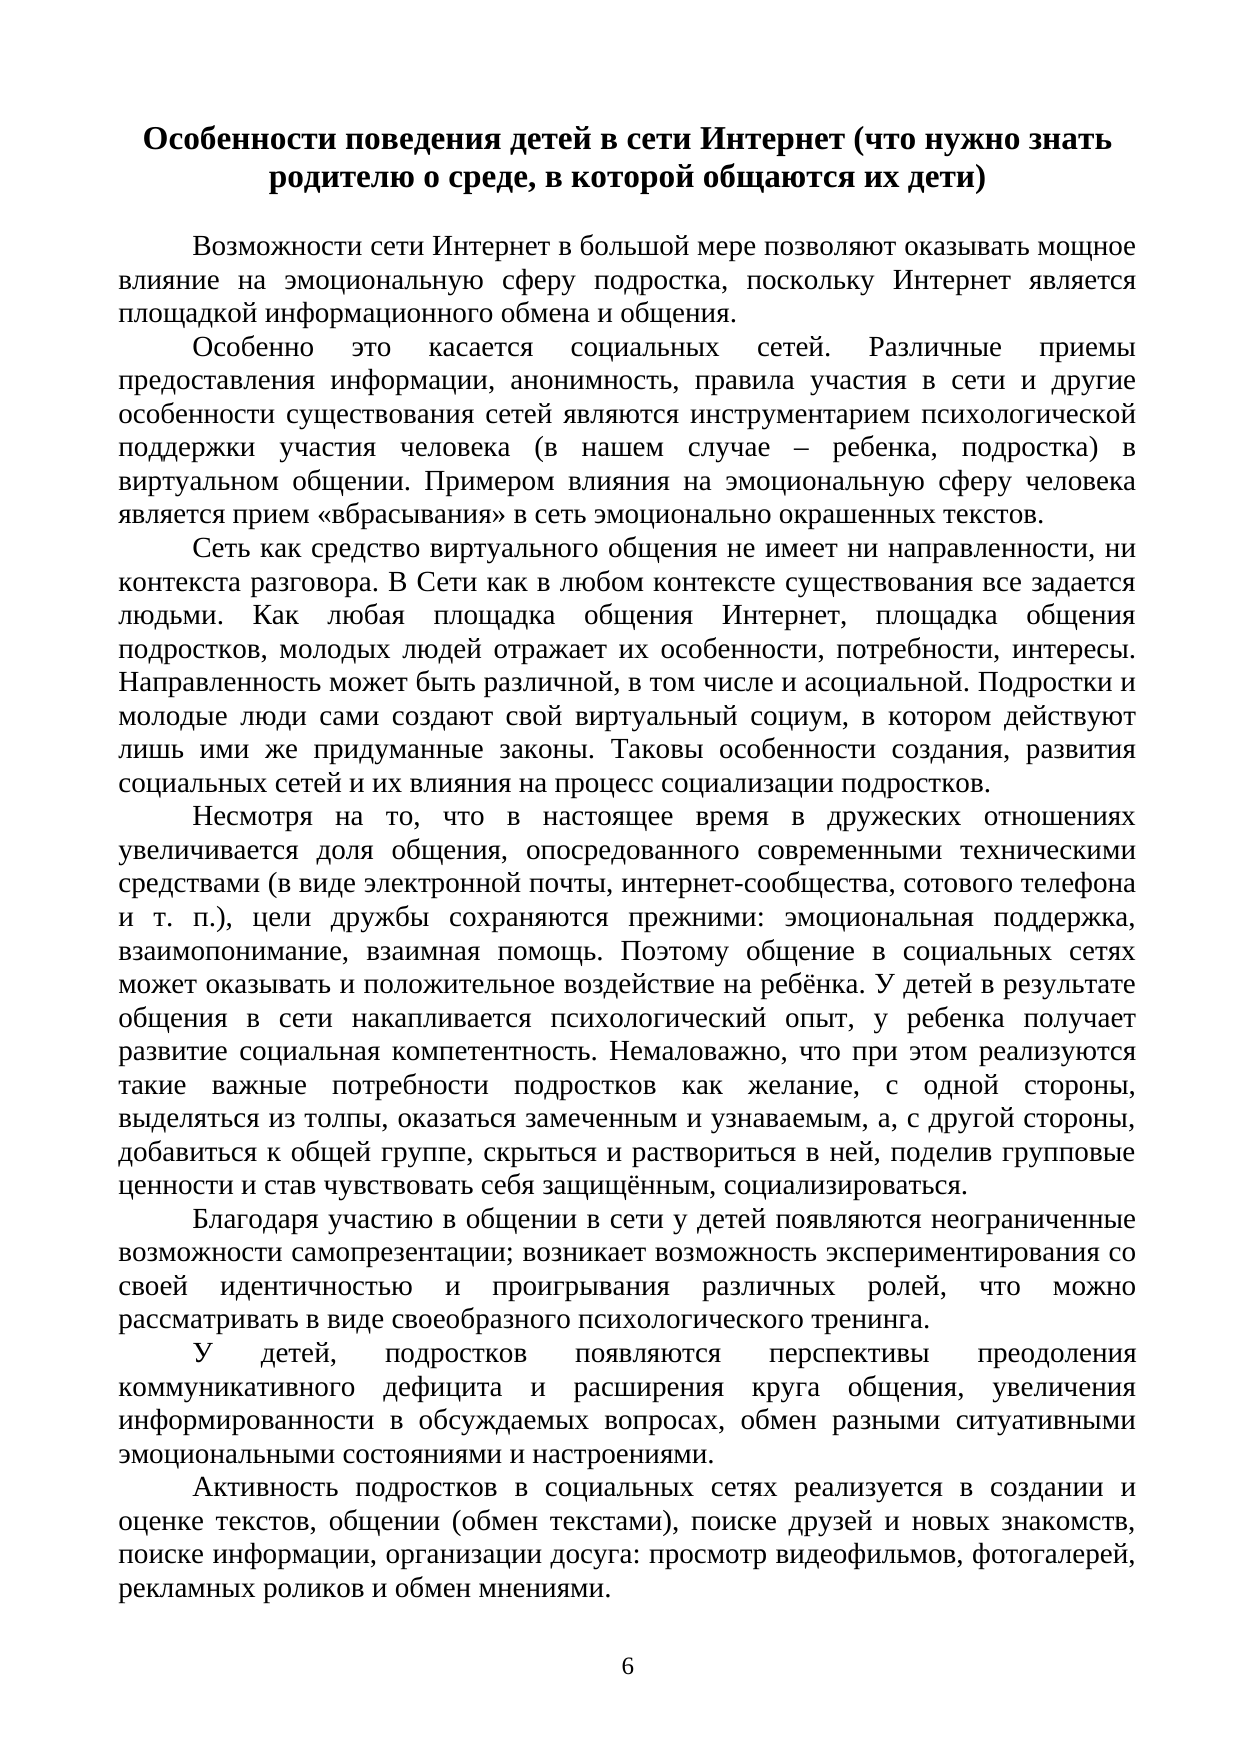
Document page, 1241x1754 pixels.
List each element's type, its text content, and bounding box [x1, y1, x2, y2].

list Благодаря участию в общении в сети у детей появляются неограниченные возможности самопрезентации; возникает возможность экспериментирования со своей идентичностью и проигрывания различных ролей, что можно рассматривать в виде своеобразного психологического тренинга. [118, 1201, 1137, 1335]
list У детей, подростков появляются перспективы преодоления коммуникативного дефицита и расширения круга общения, увеличения информированности в обсуждаемых вопросах, обмен разными ситуативными эмоциональными состояниями и настроениями. [118, 1335, 1137, 1469]
text Активность подростков в социальных сетях реализуется в создании и оценке текстов, общении (обмен текстами), поиске друзей и новых знакомств, поиске информации, организации досуга: просмотр видеофильмов, фотогалерей, рекламных роликов и обмен мнениями. [118, 1469, 1137, 1603]
subtitle Особенности поведения детей в сети Интернет (что нужно знать родителю о среде, в которой общаются их дети) [118, 118, 1137, 195]
text Возможности сети Интернет в большой мере позволяют оказывать мощное влияние на эмоциональную сферу подростка, поскольку Интернет является площадкой информационного обмена и общения. [118, 228, 1137, 329]
text Особенно это касается социальных сетей. Различные приемы предоставления информации, анонимность, правила участия в сети и другие особенности существования сетей являются инструментарием психологической поддержки участия человека (в нашем случае – ребенка, подростка) в виртуальном общении. Примером влияния на эмоциональную сферу человека является прием «вбрасывания» в сеть эмоционально окрашенных текстов. [118, 329, 1137, 530]
text Сеть как средство виртуального общения не имеет ни направленности, ни контекста разговора. В Сети как в любом контексте существования все задается людьми. Как любая площадка общения Интернет, площадка общения подростков, молодых людей отражает их особенности, потребности, интересы. Направленность может быть различной, в том числе и асоциальной. Подростки и молодые люди сами создают свой виртуальный социум, в котором действуют лишь ими же придуманные законы. Таковы особенности создания, развития социальных сетей и их влияния на процесс социализации подростков. [118, 530, 1137, 798]
text Несмотря на то, что в настоящее время в дружеских отношениях увеличивается доля общения, опосредованного современными техническими средствами (в виде электронной почты, интернет-сообщества, сотового телефона и т. п.), цели дружбы сохраняются прежними: эмоциональная поддержка, взаимопонимание, взаимная помощь. Поэтому общение в социальных сетях может оказывать и положительное воздействие на ребёнка. У детей в результате общения в сети накапливается психологический опыт, у ребенка получает развитие социальная компетентность. Немаловажно, что при этом реализуются такие важные потребности подростков как желание, с одной стороны, выделяться из толпы, оказаться замеченным и узнаваемым, а, с другой стороны, добавиться к общей группе, скрыться и раствориться в ней, поделив групповые ценности и став чувствовать себя защищённым, социализироваться. [118, 798, 1137, 1201]
